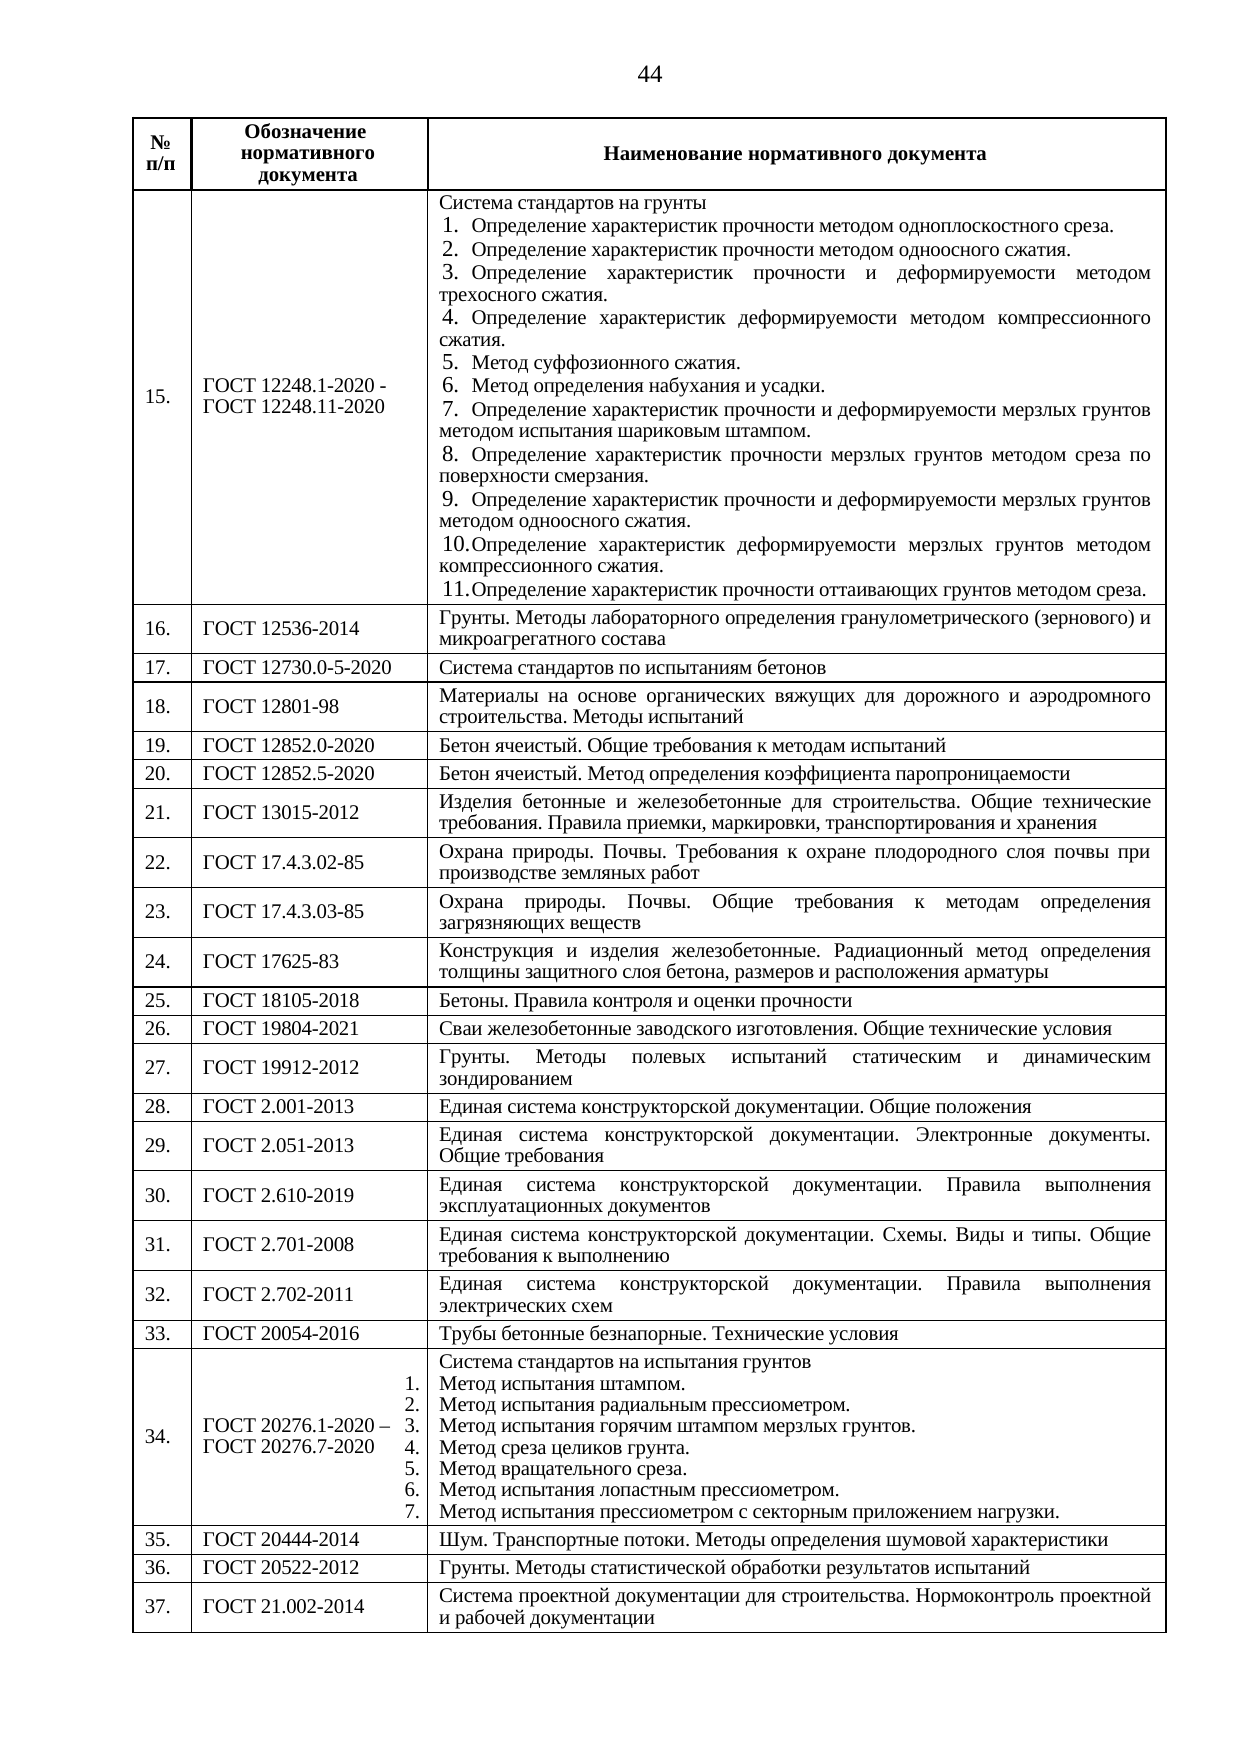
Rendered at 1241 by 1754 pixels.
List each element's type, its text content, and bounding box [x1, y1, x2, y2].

table_cell [134, 1221, 191, 1270]
table_cell [134, 1044, 191, 1092]
table_cell Грунты. Методы лабораторного определения гранулометрического (зернового) и микроагрегатного состава [428, 605, 1165, 653]
table_cell [134, 760, 191, 788]
table_cell Сваи железобетонные заводского изготовления. Общие технические условия [428, 1016, 1165, 1043]
table_cell [134, 732, 191, 759]
table_cell Трубы бетонные безнапорные. Технические условия [428, 1321, 1165, 1348]
table_cell Система стандартов на испытания грунтов Метод испытания штампом. Метод испытания радиальным прессиометром. Метод испытания горячим штампом мерзлых грунтов. Метод среза целиков грунта. Метод вращательного среза. Метод испытания лопастным прессиометром. Метод испытания прессиометром с секторным приложением нагрузки. [428, 1349, 1165, 1525]
table_cell Единая система конструкторской документации. Правила выполнения электрических схем [428, 1271, 1165, 1319]
table_cell Изделия бетонные и железобетонные для строительства. Общие технические требования. Правила приемки, маркировки, транспортирования и хранения [428, 789, 1165, 837]
table_cell ГОСТ 13015-2012 [192, 789, 427, 837]
table_cell Конструкция и изделия железобетонные. Радиационный метод определения толщины защитного слоя бетона, размеров и расположения арматуры [428, 938, 1165, 986]
table_cell Охрана природы. Почвы. Общие требования к методам определения загрязняющих веществ [428, 888, 1165, 937]
table_cell [134, 1271, 191, 1319]
table_cell [134, 1016, 191, 1043]
table_cell Грунты. Методы полевых испытаний статическим и динамическим зондированием [428, 1044, 1165, 1092]
table_cell ГОСТ 12852.5-2020 [192, 760, 427, 788]
table_cell Единая система конструкторской документации. Электронные документы. Общие требования [428, 1122, 1165, 1170]
table_cell ГОСТ 17625-83 [192, 938, 427, 986]
table_cell Система стандартов на грунты Определение характеристик прочности методом одноплоскостного среза. Определение характеристик прочности методом одноосного сжатия. Определение характеристик прочности и деформируемости методом трехосного сжатия. Определение характеристик деформируемости методом компрессионного сжатия. Метод суффозионного сжатия. Метод определения набухания и усадки. Определение характеристик прочности и деформируемости мерзлых грунтов методом испытания шариковым штампом. Определение характеристик прочности мерзлых грунтов методом среза по поверхности смерзания. Определение характеристик прочности и деформируемости мерзлых грунтов методом одноосного сжатия. Определение характеристик деформируемости мерзлых грунтов методом компрессионного сжатия. Определение характеристик прочности оттаивающих грунтов методом среза. [428, 191, 1165, 603]
table_header № п/п [134, 119, 190, 189]
table_cell ГОСТ 2.610-2019 [192, 1171, 427, 1220]
table_cell ГОСТ 20444-2014 [192, 1526, 427, 1554]
table_cell ГОСТ 19912-2012 [192, 1044, 427, 1092]
table_cell [134, 683, 191, 731]
table_cell [134, 1583, 191, 1632]
table_cell ГОСТ 20054-2016 [192, 1321, 427, 1348]
table_cell [134, 988, 191, 1014]
table_cell ГОСТ 18105-2018 [192, 988, 427, 1014]
table_cell ГОСТ 2.051-2013 [192, 1122, 427, 1170]
table_cell Система стандартов по испытаниям бетонов [428, 654, 1165, 681]
table_cell ГОСТ 17.4.3.03-85 [192, 888, 427, 937]
table_cell ГОСТ 2.702-2011 [192, 1271, 427, 1319]
table_cell ГОСТ 12852.0-2020 [192, 732, 427, 759]
table_header Обозначение нормативного документа [193, 119, 427, 189]
table_cell ГОСТ 12536-2014 [192, 605, 427, 653]
table_cell Охрана природы. Почвы. Требования к охране плодородного слоя почвы при производстве земляных работ [428, 838, 1165, 887]
table_cell [134, 1171, 191, 1220]
table_cell ГОСТ 17.4.3.02-85 [192, 838, 427, 887]
table_cell ГОСТ 12801-98 [192, 683, 427, 731]
table_cell [134, 605, 191, 653]
table_cell [134, 1555, 191, 1582]
table_cell Единая система конструкторской документации. Правила выполнения эксплуатационных документов [428, 1171, 1165, 1220]
table_cell Бетон ячеистый. Общие требования к методам испытаний [428, 732, 1165, 759]
table_cell Материалы на основе органических вяжущих для дорожного и аэродромного строительства. Методы испытаний [428, 683, 1165, 731]
table_cell ГОСТ 20522-2012 [192, 1555, 427, 1582]
table_header Наименование нормативного документа [429, 119, 1165, 189]
table_cell ГОСТ 19804-2021 [192, 1016, 427, 1043]
table_cell [134, 1349, 191, 1525]
table_cell ГОСТ 2.001-2013 [192, 1094, 427, 1121]
table_cell Единая система конструкторской документации. Общие положения [428, 1094, 1165, 1121]
table_cell Грунты. Методы статистической обработки результатов испытаний [428, 1555, 1165, 1582]
table_cell [134, 1122, 191, 1170]
table_cell [134, 938, 191, 986]
table_cell Единая система конструкторской документации. Схемы. Виды и типы. Общие требования к выполнению [428, 1221, 1165, 1270]
table_cell ГОСТ 21.002-2014 [192, 1583, 427, 1632]
table_cell [134, 838, 191, 887]
table_cell [134, 191, 191, 603]
table_cell Бетоны. Правила контроля и оценки прочности [428, 988, 1165, 1014]
table_cell [134, 789, 191, 837]
table_cell [134, 654, 191, 681]
table_cell [134, 1526, 191, 1554]
table_cell Шум. Транспортные потоки. Методы определения шумовой характеристики [428, 1526, 1165, 1554]
table_cell ГОСТ 2.701-2008 [192, 1221, 427, 1270]
table_cell Бетон ячеистый. Метод определения коэффициента паропроницаемости [428, 760, 1165, 788]
table_cell ГОСТ 12248.1-2020 - ГОСТ 12248.11-2020 [192, 191, 427, 603]
table_cell ГОСТ 12730.0-5-2020 [192, 654, 427, 681]
table_cell ГОСТ 20276.1-2020 – ГОСТ 20276.7-2020 [192, 1349, 427, 1525]
table_cell [134, 1094, 191, 1121]
table_cell [134, 888, 191, 937]
table_cell [134, 1321, 191, 1348]
table_cell Система проектной документации для строительства. Нормоконтроль проектной и рабочей документации [428, 1583, 1165, 1632]
